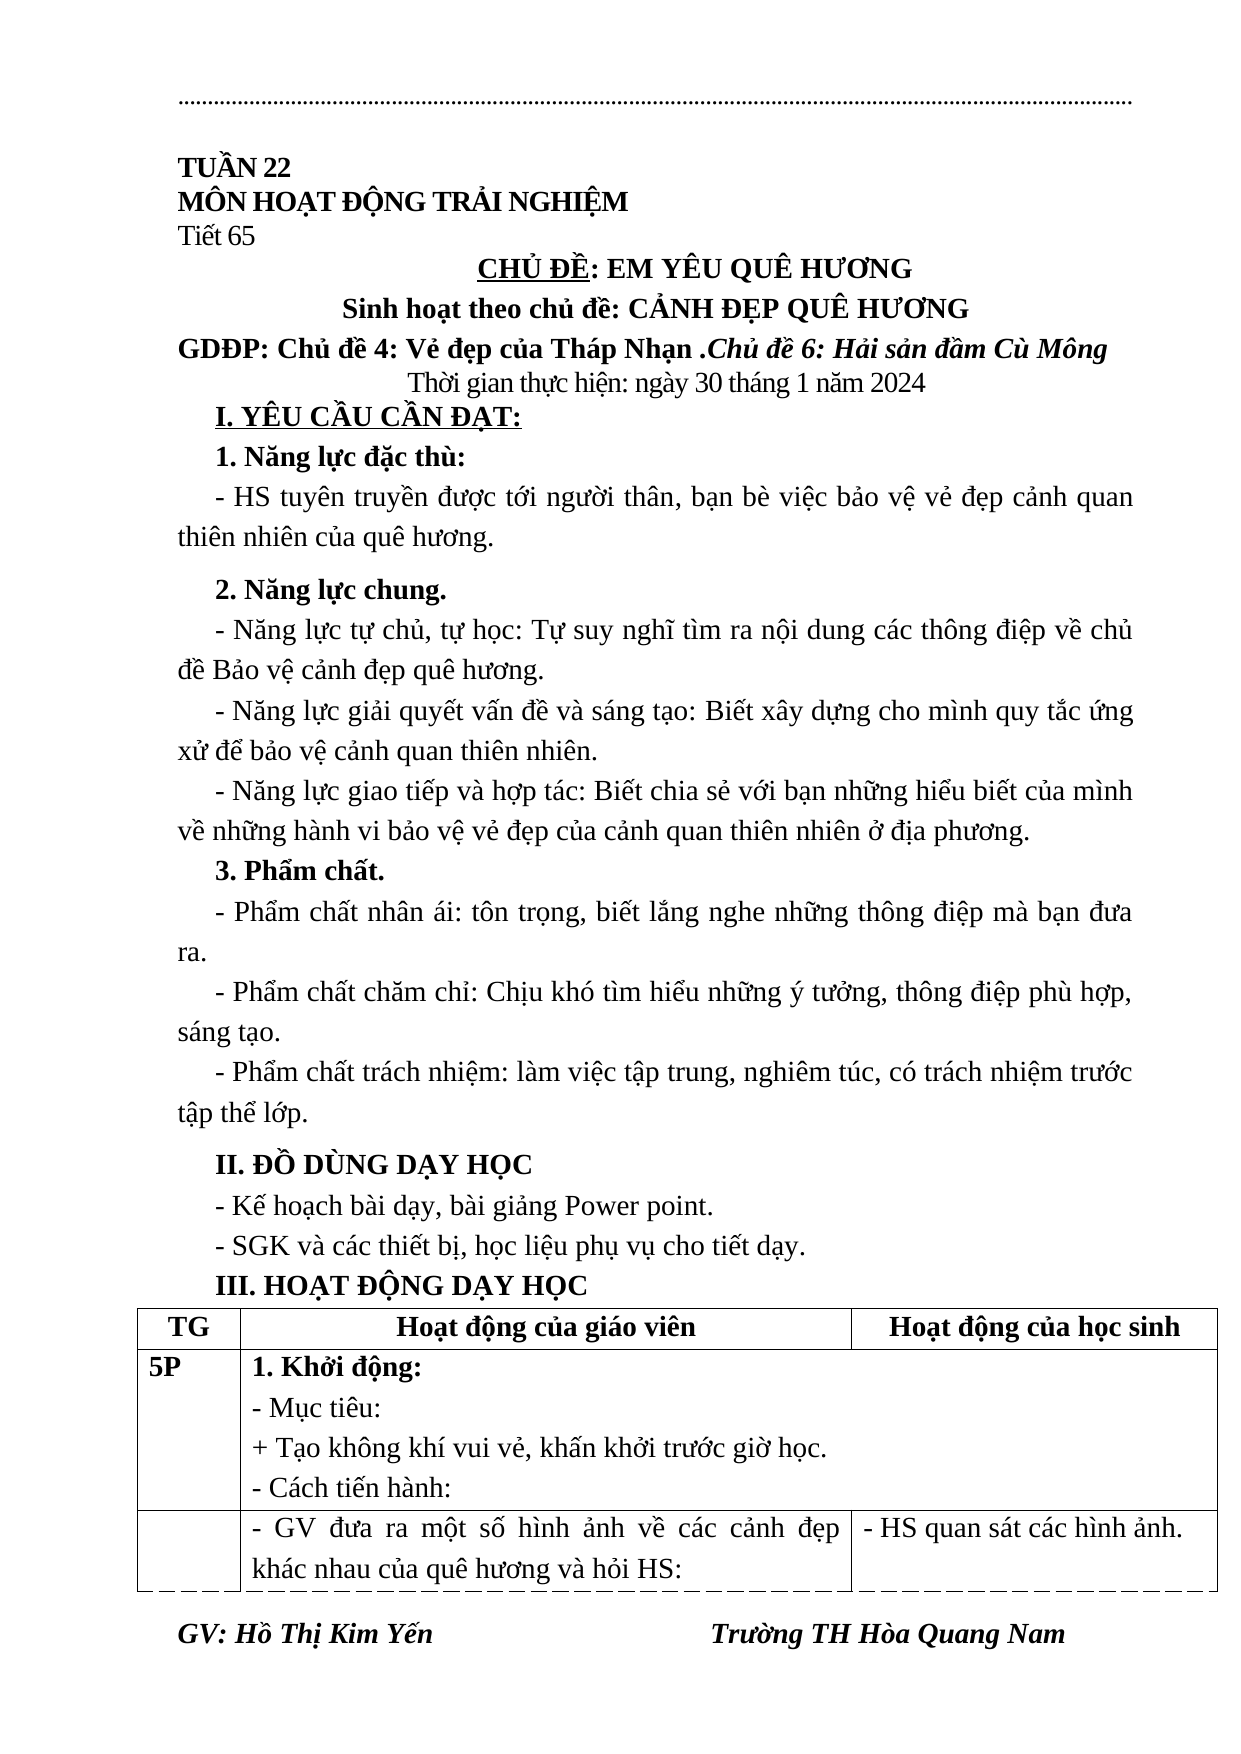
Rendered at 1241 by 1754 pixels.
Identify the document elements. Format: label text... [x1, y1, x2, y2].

text I. YÊU CẦU CẦN ĐẠT: [177, 399, 1134, 432]
table_header Hoạt động của giáo viên [241, 1309, 851, 1348]
table_cell 1. Khởi động: - Mục tiêu: + Tạo không khí vui vẻ, khấn khởi trước giờ học. - Cách tiến hành: [241, 1350, 1217, 1509]
text Sinh hoạt theo chủ đề: CẢNH ĐẸP QUÊ HƯƠNG [177, 291, 1134, 325]
table_cell 5P [138, 1350, 240, 1509]
text 1. Năng lực đặc thù: [177, 439, 1134, 472]
text - Năng lực tự chủ, tự học: Tự suy nghĩ tìm ra nội dung các thông điệp về chủ đề Bảo vệ cảnh đẹp quê hương. [177, 612, 1134, 686]
text Thời gian thực hiện: ngày 30 tháng 1 năm 2024 [188, 365, 1134, 399]
text - Năng lực giao tiếp và hợp tác: Biết chia sẻ với bạn những hiểu biết của mình về những hành vi bảo vệ vẻ đẹp của cảnh quan thiên nhiên ở địa phương. [177, 773, 1134, 847]
text - Phẩm chất trách nhiệm: làm việc tập trung, nghiêm túc, có trách nhiệm trước tập thể lớp. [177, 1054, 1134, 1128]
text GDĐP: Chủ đề 4: Vẻ đẹp của Tháp Nhạn .Chủ đề 6: Hải sản đầm Cù Mông [177, 332, 1134, 365]
text CHỦ ĐỀ: EM YÊU QUÊ HƯƠNG [177, 251, 1134, 285]
text - Phẩm chất nhân ái: tôn trọng, biết lắng nghe những thông điệp mà bạn đưa ra. [177, 894, 1134, 967]
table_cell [241, 1511, 851, 1591]
text - Năng lực giải quyết vấn đề và sáng tạo: Biết xây dựng cho mình quy tắc ứng xử để bảo vệ cảnh quan thiên nhiên. [177, 693, 1134, 766]
table_header TG [138, 1309, 240, 1348]
table_header Hoạt động của học sinh [852, 1309, 1217, 1348]
text Tiết 65 [177, 218, 1134, 251]
text - Phẩm chất chăm chỉ: Chịu khó tìm hiểu những ý tưởng, thông điệp phù hợp, sáng tạo. [177, 974, 1134, 1048]
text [177, 79, 1134, 110]
text III. HOẠT ĐỘNG DẠY HỌC [177, 1268, 1134, 1302]
table_cell [138, 1511, 240, 1591]
text MÔN HOẠT ĐỘNG TRẢI NGHIỆM [177, 184, 1134, 218]
text - SGK và các thiết bị, học liệu phụ vụ cho tiết dạy. [177, 1228, 1134, 1261]
text II. ĐỒ DÙNG DẠY HỌC [177, 1147, 1134, 1181]
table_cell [852, 1511, 1217, 1591]
text TUẦN 22 [177, 151, 1134, 184]
text - Kế hoạch bài dạy, bài giảng Power point. [177, 1188, 1134, 1221]
text 2. Năng lực chung. [177, 572, 1134, 606]
text - HS tuyên truyền được tới người thân, bạn bè việc bảo vệ vẻ đẹp cảnh quan thiên nhiên của quê hương. [177, 479, 1134, 553]
text 3. Phẩm chất. [177, 853, 1134, 887]
